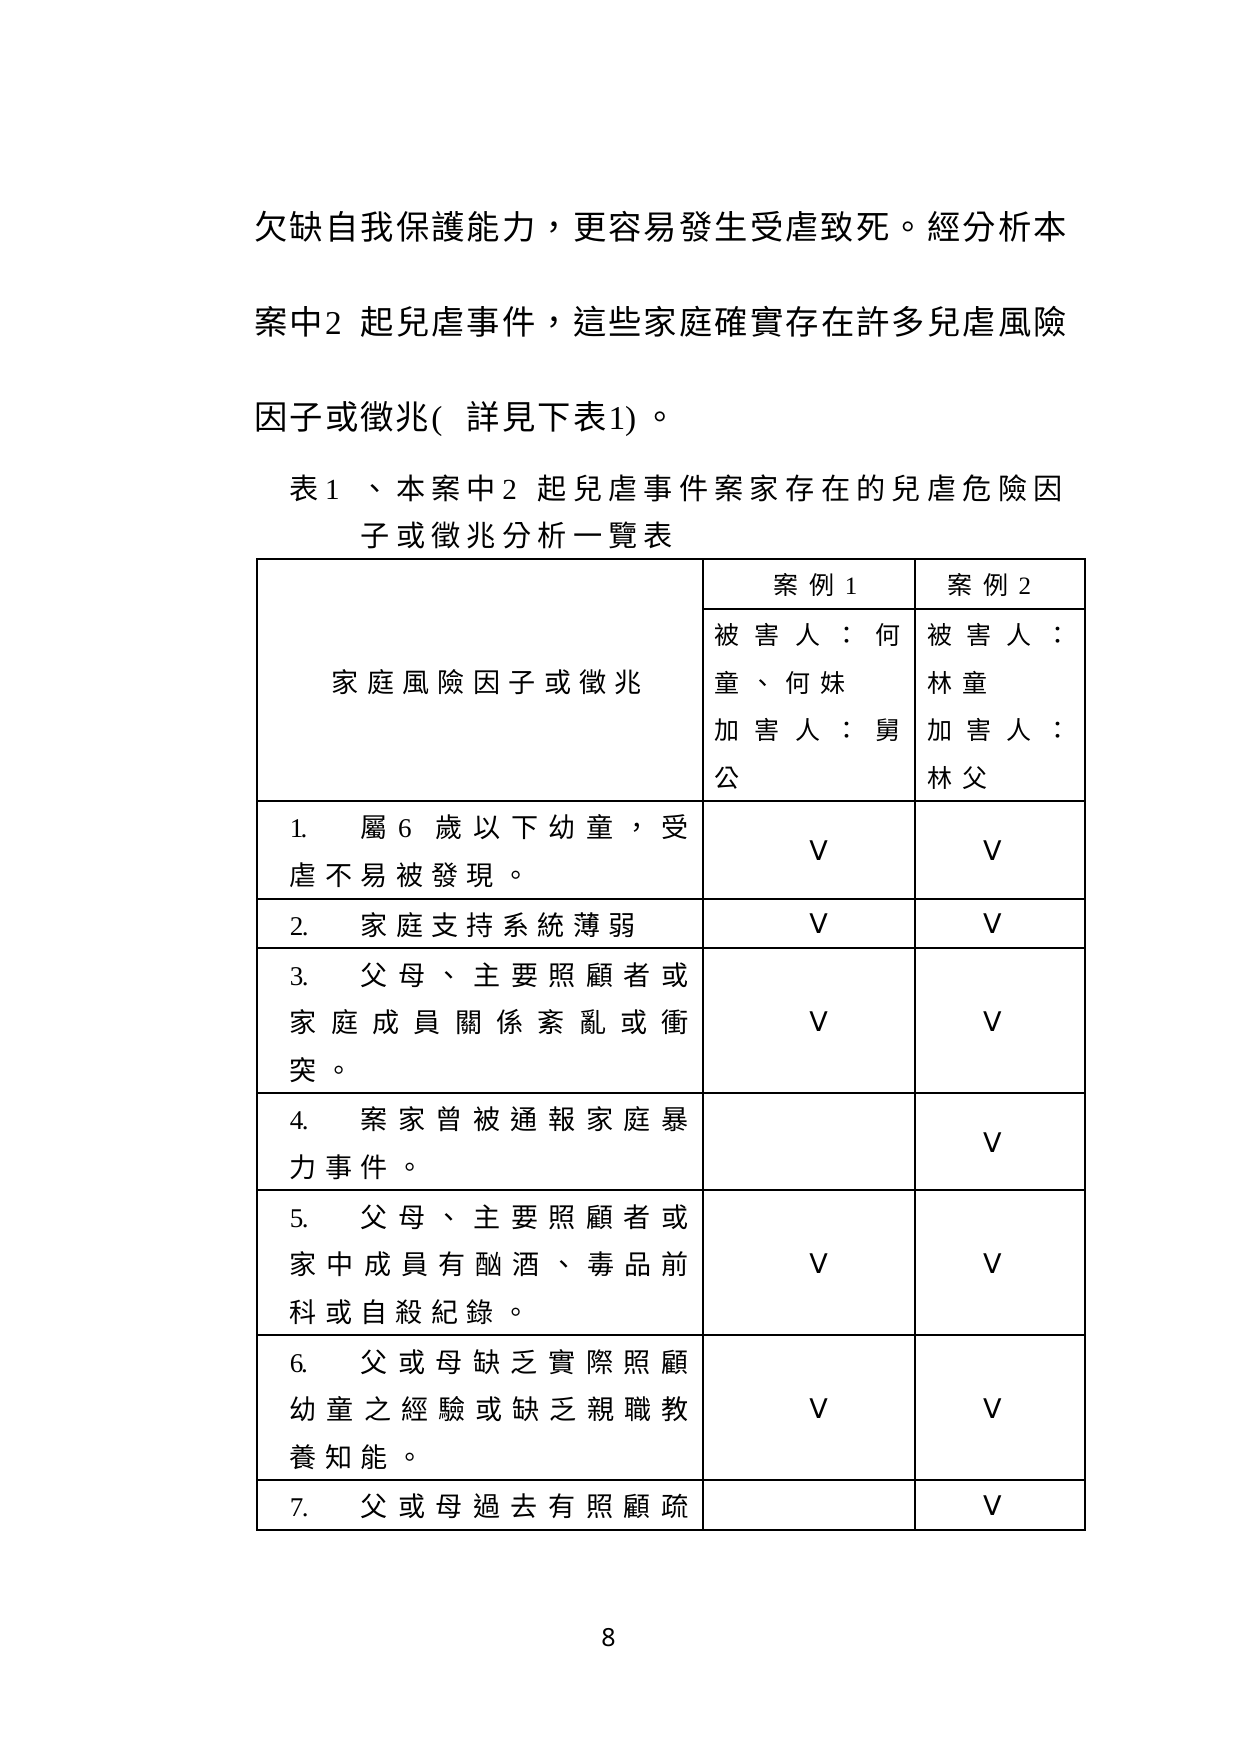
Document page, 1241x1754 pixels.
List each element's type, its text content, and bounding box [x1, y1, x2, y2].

subtitle 兒虐及高風險家庭常伴隨著父母或主要照顧者失業、吸毒、酗酒、衝突等許多危機事件，因此，當父母或主要照顧者遭逢或不勝壓力負荷時，即容易轉向其子女施暴或疏於照顧子女，特別是6歲以下幼童又欠缺自我保護能力，更容易發生受虐致死。經分析本案中2起兒虐事件，這些家庭確實存在許多兒虐風險因子或徵兆(詳見下表1)。 [254, 177, 1069, 463]
table_cell Ⅴ [704, 1191, 914, 1334]
table_cell 被害人：林童 加害人：林父 [916, 610, 1084, 800]
table_cell 家庭支持系統薄弱 [258, 900, 702, 947]
table_cell 案家曾被通報家庭暴力事件。 [258, 1094, 702, 1189]
table_cell [704, 1094, 914, 1189]
table_cell Ⅴ [704, 949, 914, 1092]
table_header 家庭風險因子或徵兆 [258, 560, 702, 800]
table_cell Ⅴ [704, 802, 914, 897]
table_cell Ⅴ [704, 1336, 914, 1479]
table_cell Ⅴ [916, 1191, 1084, 1334]
table_cell 屬6歲以下幼童，受虐不易被發現。 [258, 802, 702, 897]
table_cell Ⅴ [916, 1336, 1084, 1479]
table_cell Ⅴ [916, 949, 1084, 1092]
table_cell [704, 1481, 914, 1529]
table_cell 父或母過去有照顧疏忽而導致幼童死亡之情形。 [258, 1481, 702, 1529]
table_cell Ⅴ [916, 1094, 1084, 1189]
table_header 案例1 [704, 560, 914, 608]
table_cell 父母、主要照顧者或家中成員有酗酒、毒品前科或自殺紀錄。 [258, 1191, 702, 1334]
table_cell 被害人：何童、何妹 加害人：舅公 [704, 610, 914, 800]
table_cell Ⅴ [916, 1481, 1084, 1529]
table_cell Ⅴ [916, 900, 1084, 947]
table_cell Ⅴ [704, 900, 914, 947]
table_cell Ⅴ [916, 802, 1084, 897]
table_header 案例2 [916, 560, 1084, 608]
table_cell 父或母缺乏實際照顧幼童之經驗或缺乏親職教養知能。 [258, 1336, 702, 1479]
table_cell 父母、主要照顧者或家庭成員關係紊亂或衝突。 [258, 949, 702, 1092]
subtitle 表1、本案中2起兒虐事件案家存在的兒虐危險因子或徵兆分析一覽表 [256, 463, 1069, 558]
